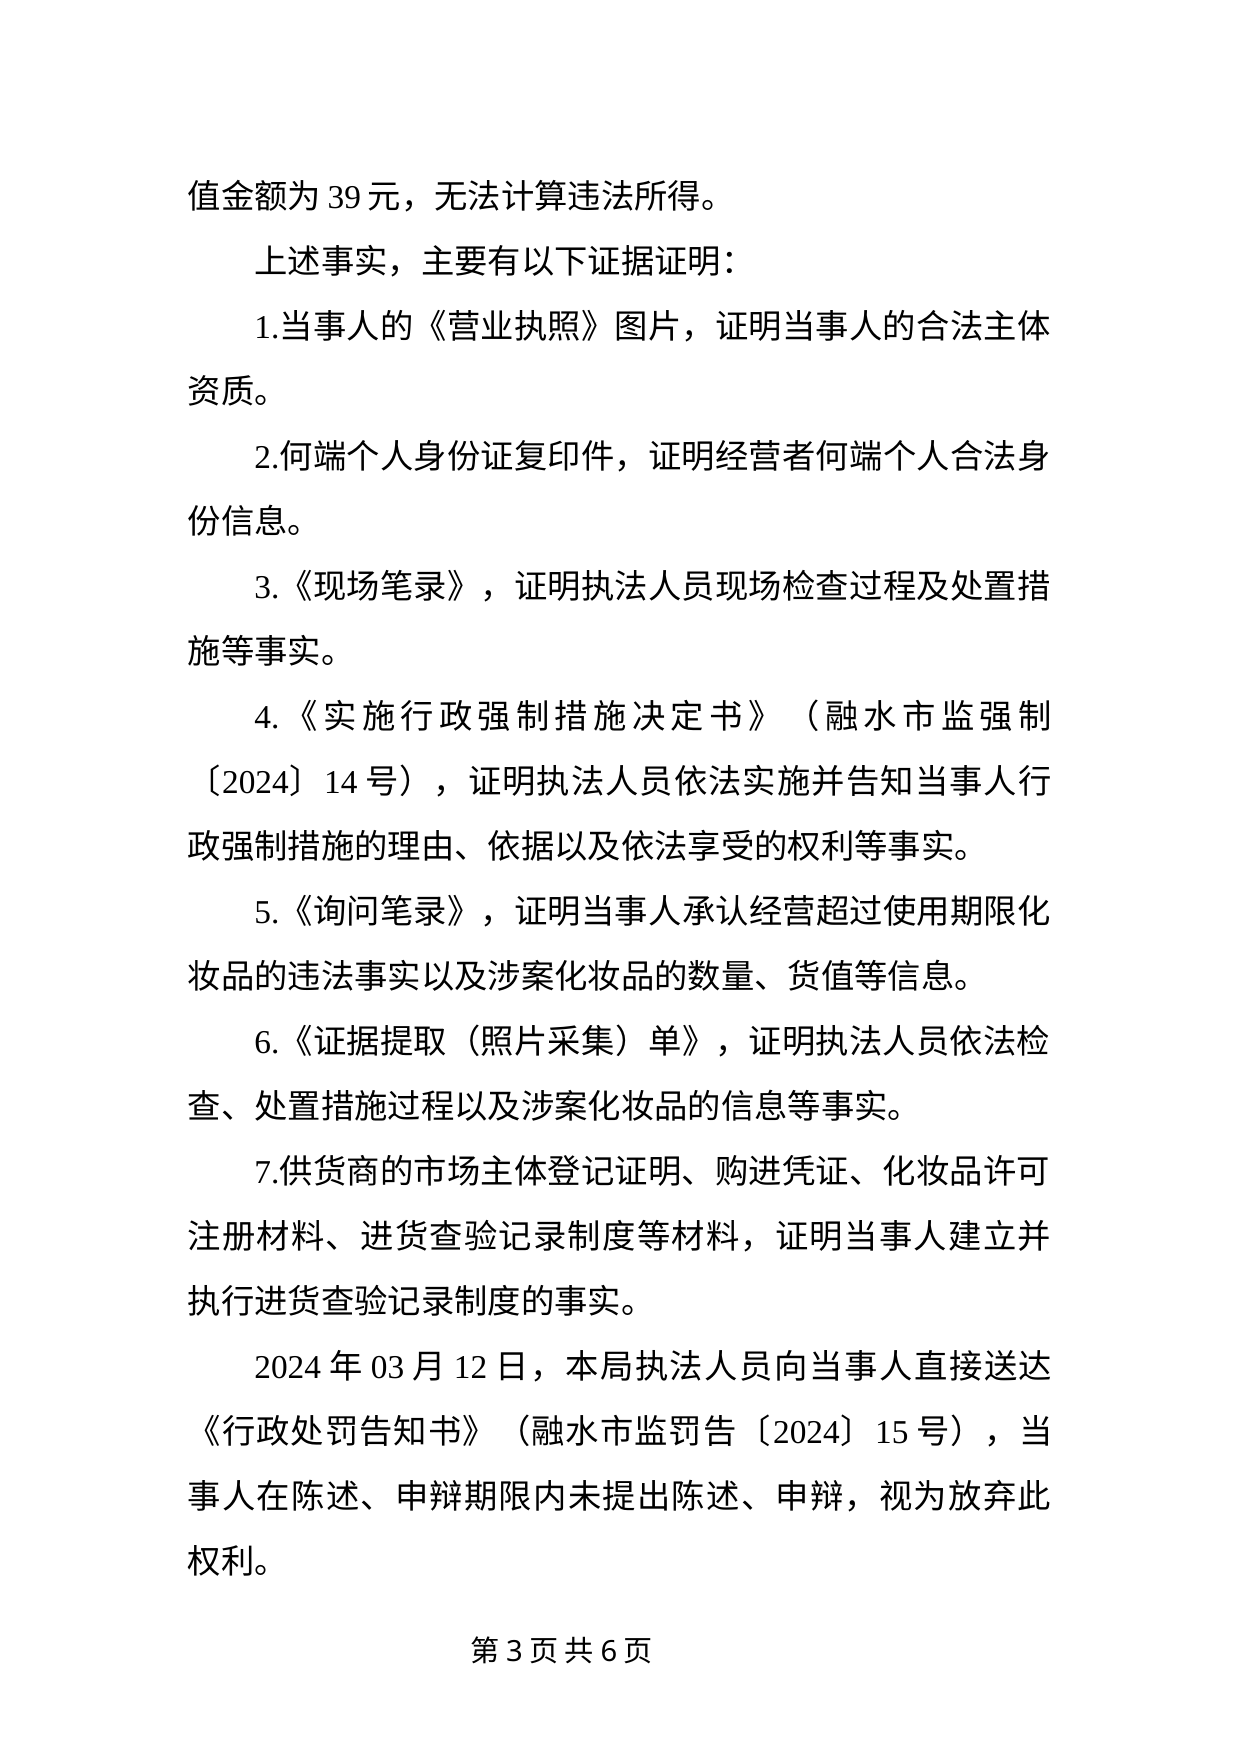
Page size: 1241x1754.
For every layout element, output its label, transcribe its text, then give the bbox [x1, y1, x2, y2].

text 2.何端个人身份证复印件，证明经营者何端个人合法身份信息。 [187, 422, 1053, 552]
text 3.《现场笔录》，证明执法人员现场检查过程及处置措施等事实。 [187, 552, 1053, 682]
text 6.《证据提取（照片采集）单》，证明执法人员依法检查、处置措施过程以及涉案化妆品的信息等事实。 [187, 1007, 1053, 1137]
text 1.当事人的《营业执照》图片，证明当事人的合法主体资质。 [187, 292, 1053, 422]
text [187, 162, 1053, 227]
text 2024年03月12日，本局执法人员向当事人直接送达《行政处罚告知书》（融水市监罚告〔2024〕15号），当事人在陈述、申辩期限内未提出陈述、申辩，视为放弃此权利。 [187, 1332, 1053, 1592]
text 上述事实，主要有以下证据证明： [187, 227, 1053, 292]
text 5.《询问笔录》，证明当事人承认经营超过使用期限化妆品的违法事实以及涉案化妆品的数量、货值等信息。 [187, 877, 1053, 1007]
text 4.《实施行政强制措施决定书》（融水市监强制〔2024〕14号），证明执法人员依法实施并告知当事人行政强制措施的理由、依据以及依法享受的权利等事实。 [187, 682, 1053, 877]
text 7.供货商的市场主体登记证明、购进凭证、化妆品许可注册材料、进货查验记录制度等材料，证明当事人建立并执行进货查验记录制度的事实。 [187, 1137, 1053, 1332]
